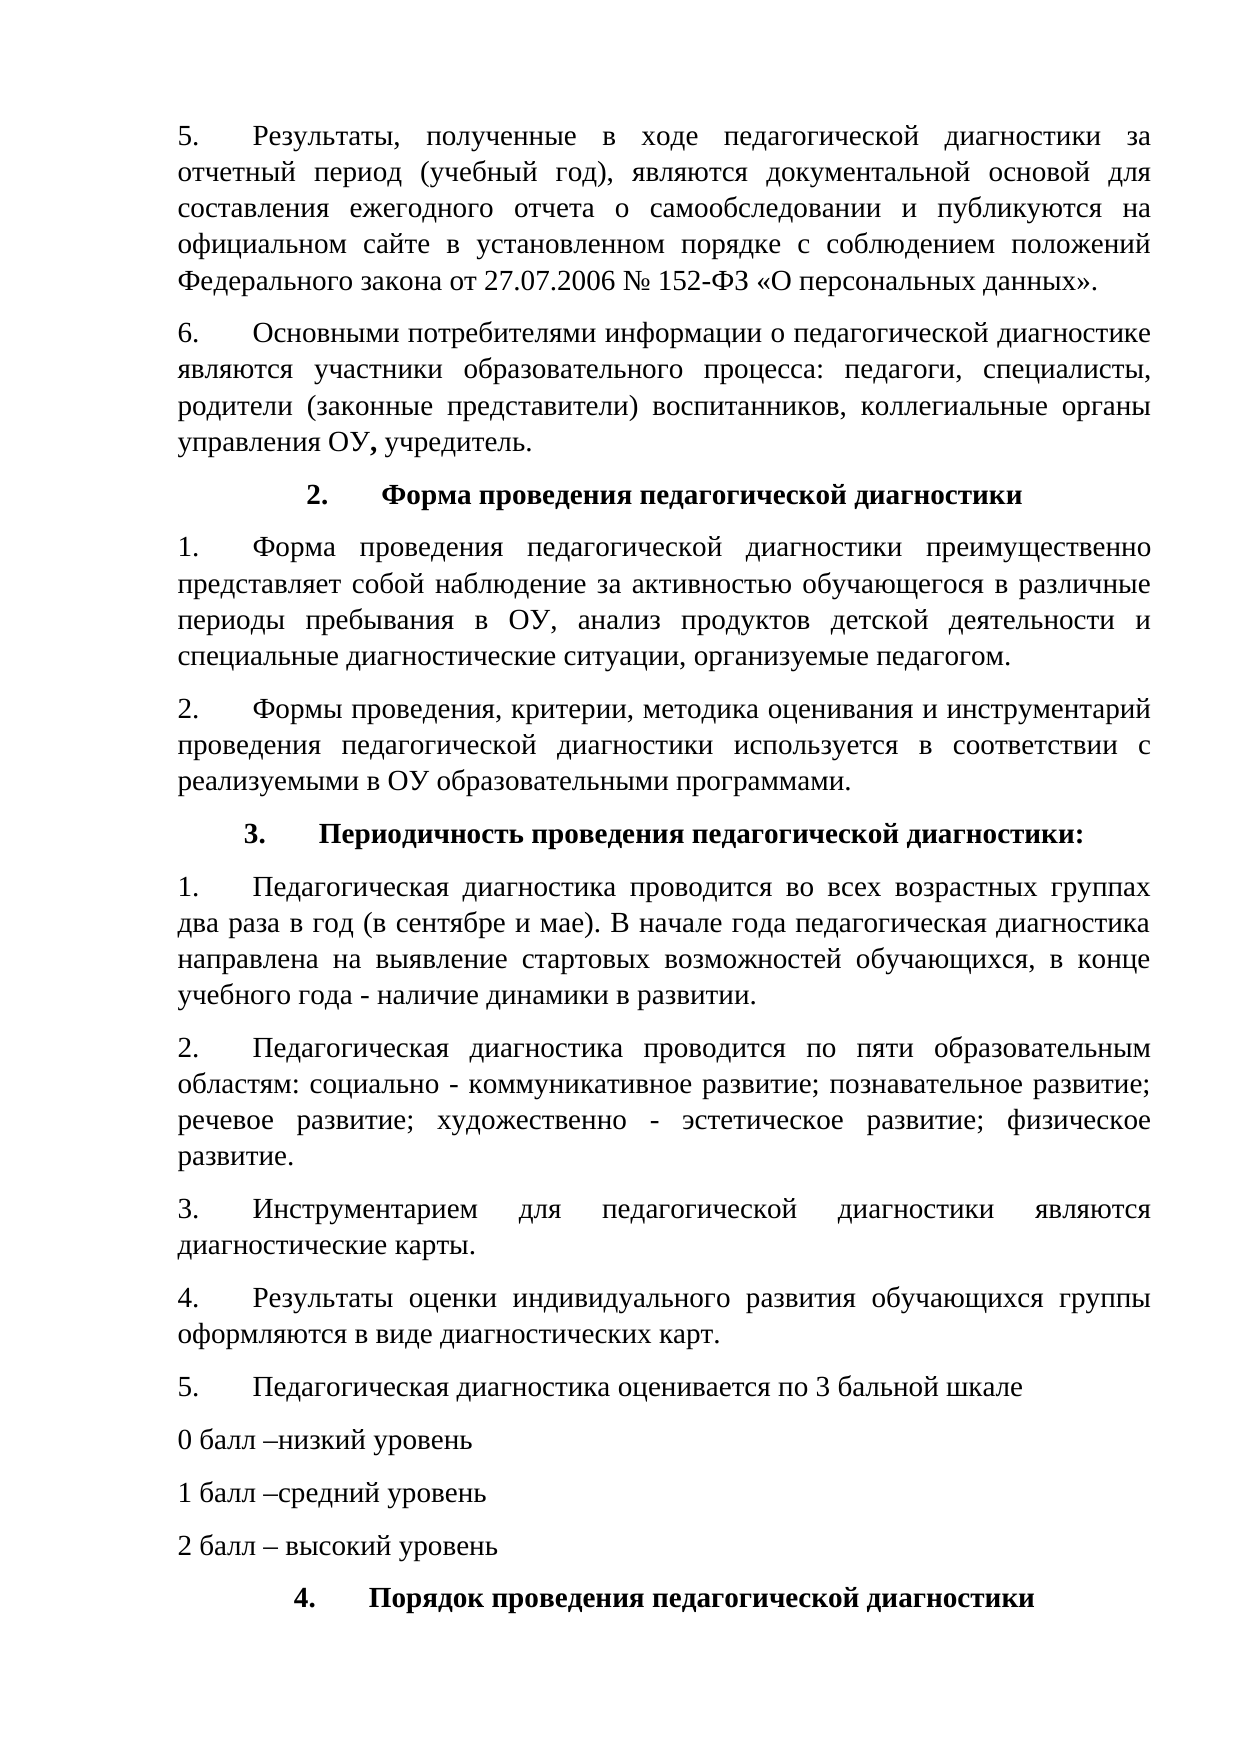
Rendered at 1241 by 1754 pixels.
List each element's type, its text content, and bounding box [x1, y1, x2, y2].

list Формы проведения, критерии, методика оценивания и инструментарий проведения педагогической диагностики используется в соответствии с реализуемыми в ОУ образовательными программами. [177, 691, 1152, 797]
list Педагогическая диагностика проводится во всех возрастных группах два раза в год (в сентябре и мае). В начале года педагогическая диагностика направлена на выявление стартовых возможностей обучающихся, в конце учебного года - наличие динамики в развитии. [177, 869, 1152, 1011]
list Форма проведения педагогической диагностики преимущественно представляет собой наблюдение за активностью обучающегося в различные периоды пребывания в ОУ, анализ продуктов детской деятельности и специальные диагностические ситуации, организуемые педагогом. [177, 529, 1152, 672]
list Основными потребителями информации о педагогической диагностике являются участники образовательного процесса: педагоги, специалисты, родители (законные представители) воспитанников, коллегиальные органы управления ОУ, учредитель. [177, 316, 1152, 457]
list Результаты, полученные в ходе педагогической диагностики за отчетный период (учебный год), являются документальной основой для составления ежегодного отчета о самообследовании и публикуются на официальном сайте в установленном порядке с соблюдением положений Федерального закона от 27.07.2006 № 152-ФЗ «О персональных данных». [177, 118, 1152, 296]
list Педагогическая диагностика проводится по пяти образовательным областям: социально - коммуникативное развитие; познавательное развитие; речевое развитие; художественно - эстетическое развитие; физическое развитие. [177, 1030, 1152, 1172]
list Результаты оценки индивидуального развития обучающихся группы оформляются в виде диагностических карт. [177, 1280, 1152, 1350]
text 1 балл –средний уровень [177, 1475, 1152, 1508]
list Инструментарием для педагогической диагностики являются диагностические карты. [177, 1191, 1152, 1261]
text 0 балл –низкий уровень [177, 1422, 1152, 1456]
list Порядок проведения педагогической диагностики [177, 1580, 1152, 1614]
list Форма проведения педагогической диагностики [177, 477, 1152, 510]
text 2 балл – высокий уровень [177, 1528, 1152, 1561]
list Периодичность проведения педагогической диагностики: [177, 816, 1152, 849]
list Педагогическая диагностика оценивается по 3 бальной шкале [177, 1369, 1152, 1403]
